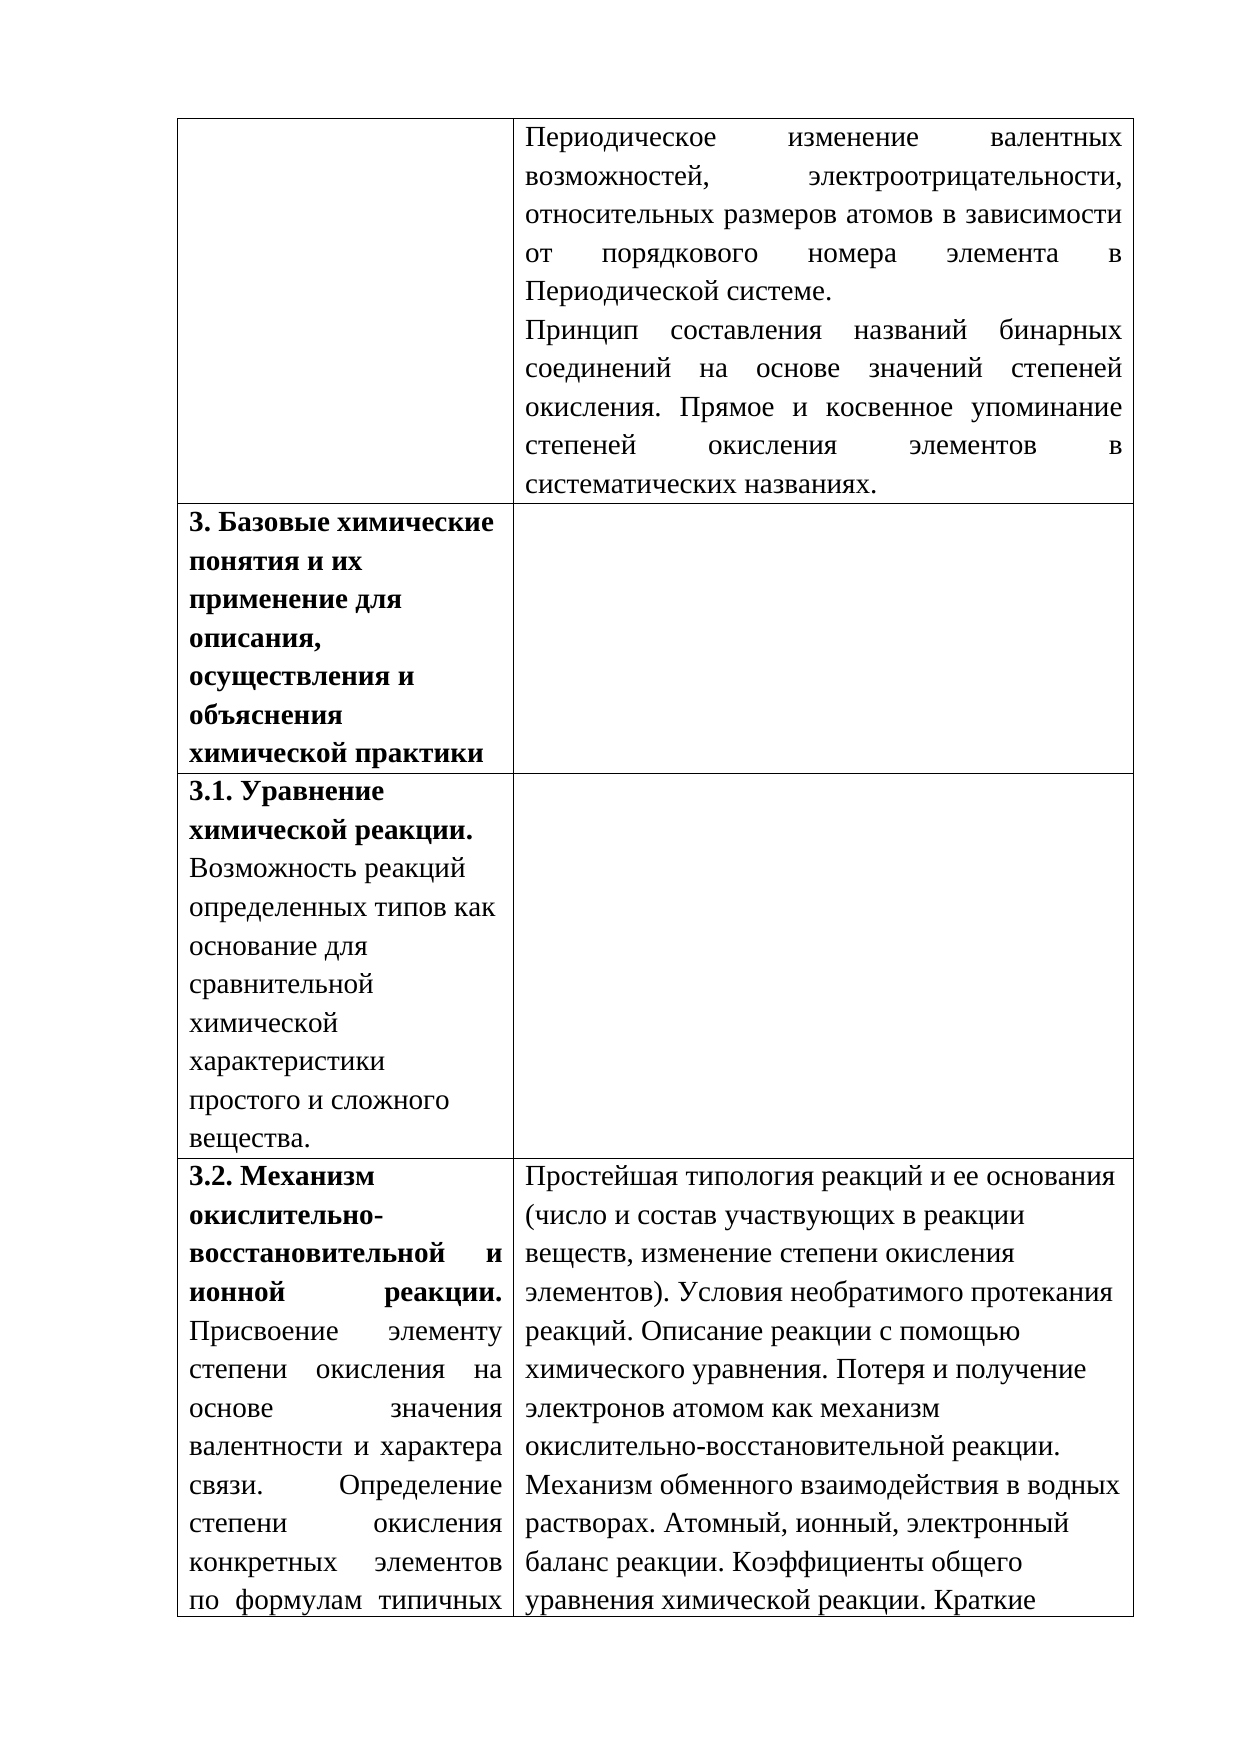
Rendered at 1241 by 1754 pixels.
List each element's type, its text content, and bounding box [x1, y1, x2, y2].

table_cell 3. Базовые химические понятия и их применение для описания, осуществления и объяснения химической практики [178, 504, 513, 772]
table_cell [514, 1159, 1133, 1616]
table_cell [178, 119, 513, 503]
table_cell [514, 774, 1133, 1157]
table_cell 3.1. Уравнение химической реакции. Возможность реакций определенных типов как основание для сравнительной химической характеристики простого и сложного вещества. [178, 774, 513, 1157]
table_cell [178, 1159, 513, 1616]
table_cell [514, 504, 1133, 772]
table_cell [514, 119, 1133, 503]
